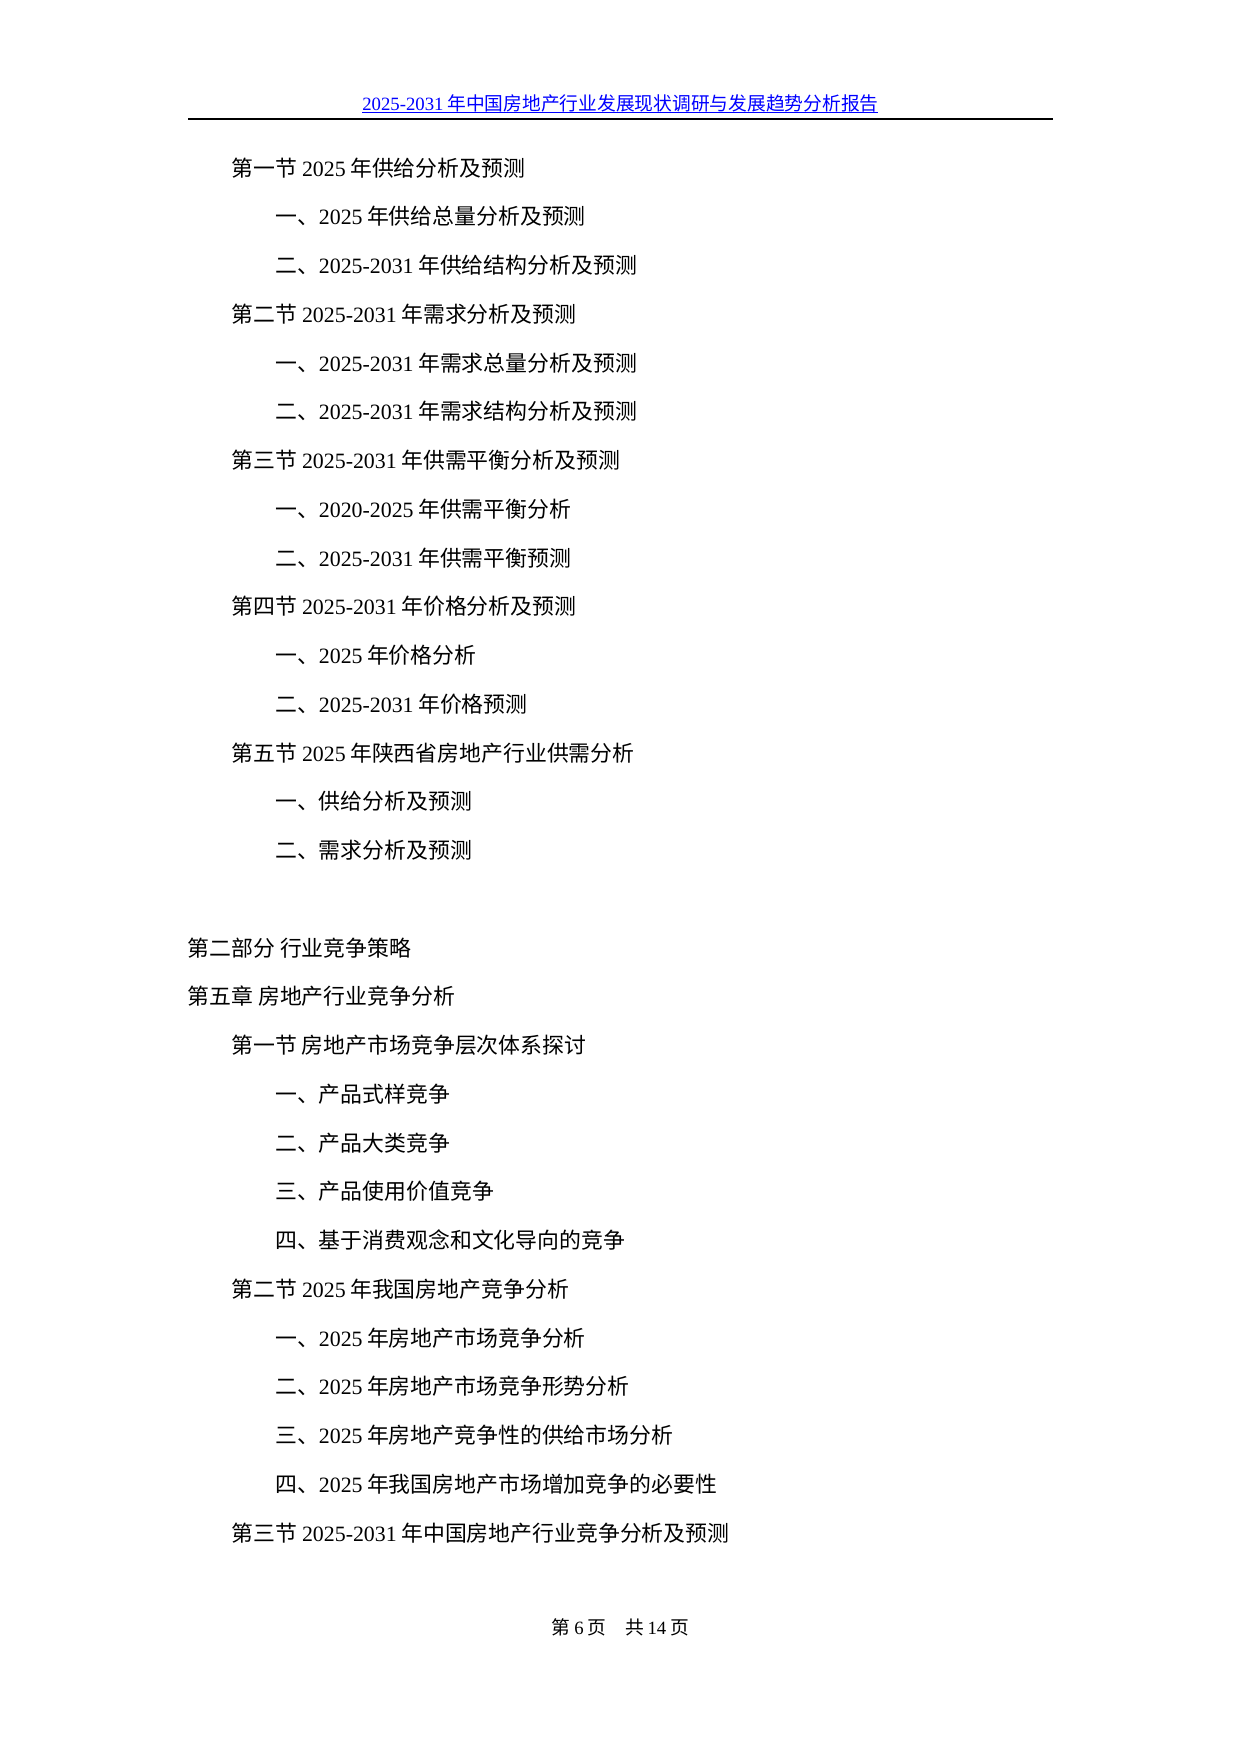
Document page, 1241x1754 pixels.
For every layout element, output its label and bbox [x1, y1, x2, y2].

text [187, 150, 1053, 1548]
